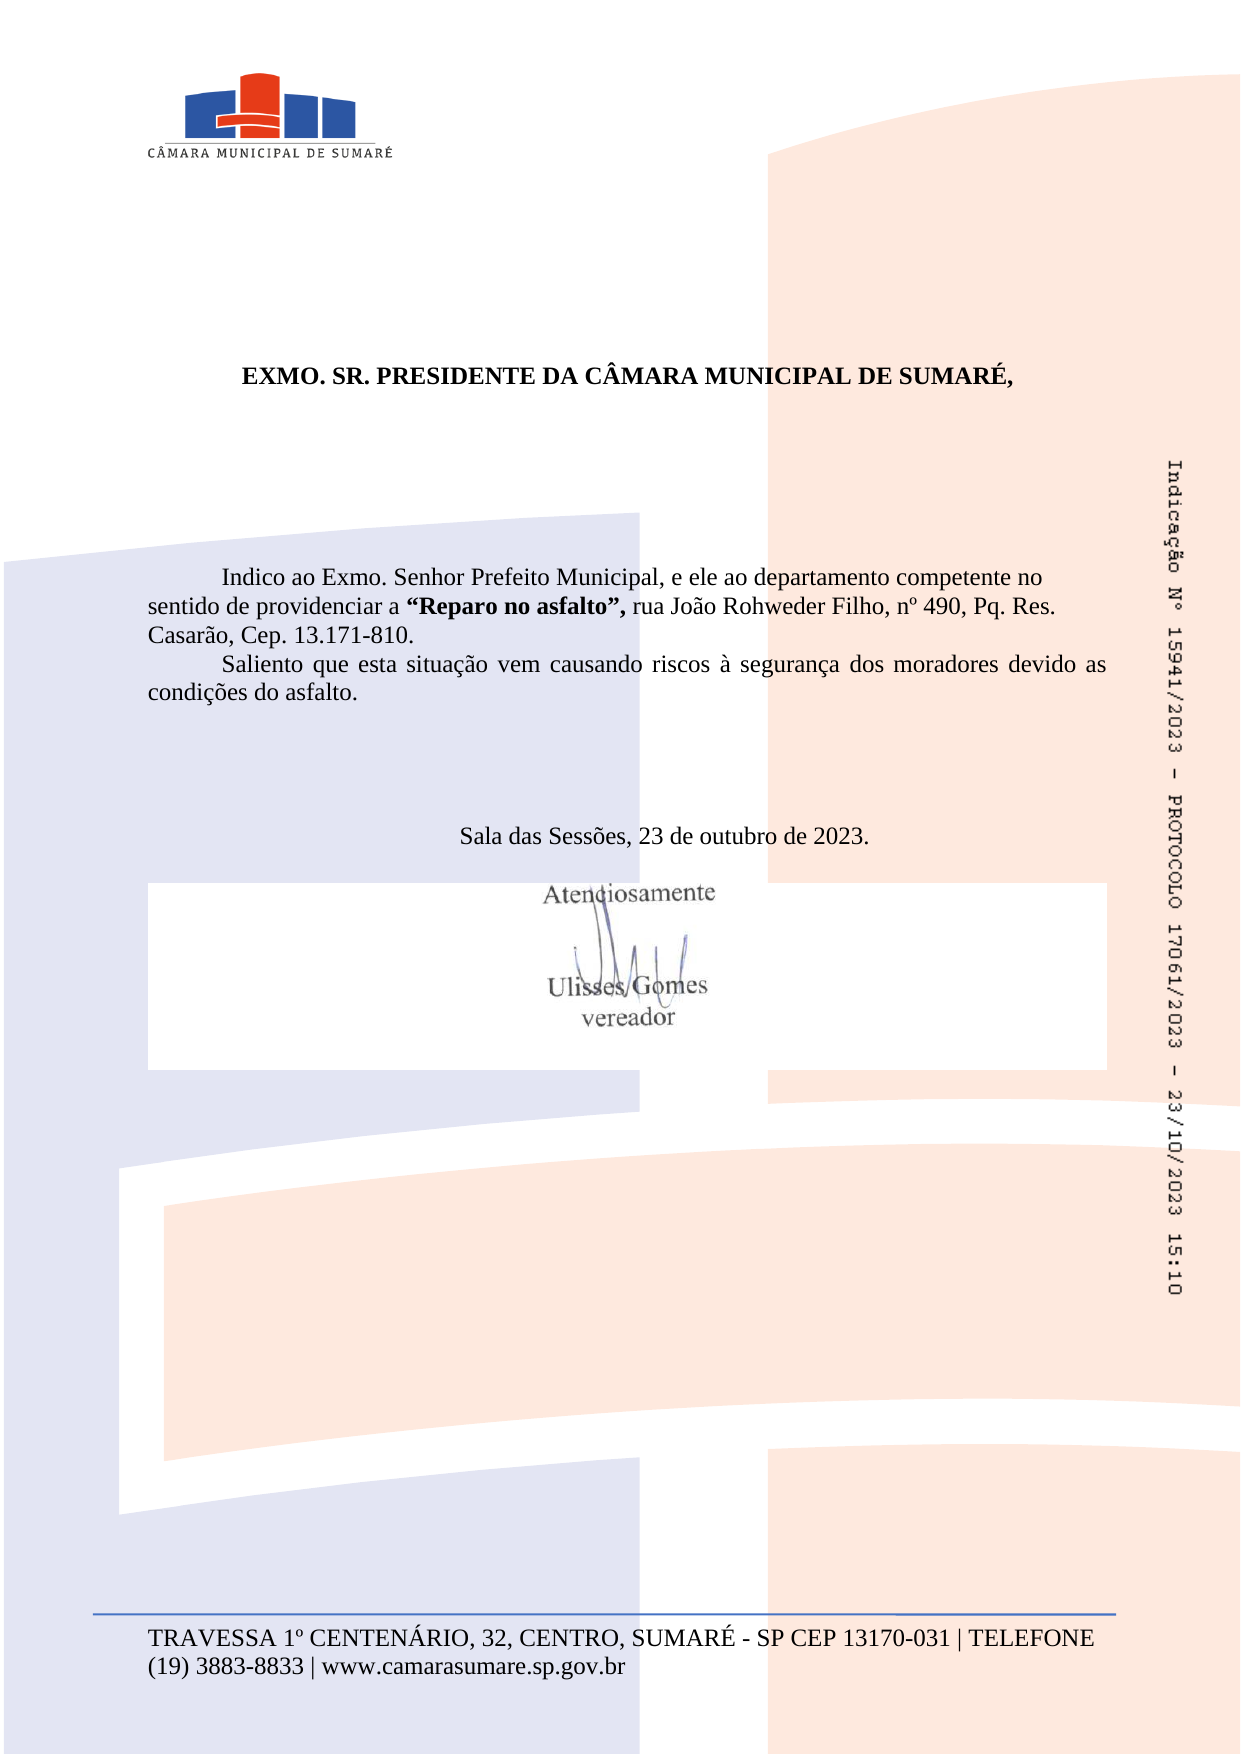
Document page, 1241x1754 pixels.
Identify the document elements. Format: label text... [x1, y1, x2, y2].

text EXMO. SR. PRESIDENTE DA CÂMARA MUNICIPAL DE SUMARÉ, [148, 361, 1107, 390]
picture [1142, 455, 1205, 1299]
picture [537, 883, 718, 1032]
picture [147, 73, 394, 160]
text Sala das Sessões, 23 de outubro de 2023. [148, 821, 1107, 850]
text Saliento que esta situação vem causando riscos à segurança dos moradores devido as condições do asfalto. [148, 649, 1107, 706]
text Indico ao Exmo. Senhor Prefeito Municipal, e ele ao departamento competente no sentido de providenciar a “Reparo no asfalto”, rua João Rohweder Filho, nº 490, Pq. Res. Casarão, Cep. 13.171-810. [148, 562, 1107, 649]
